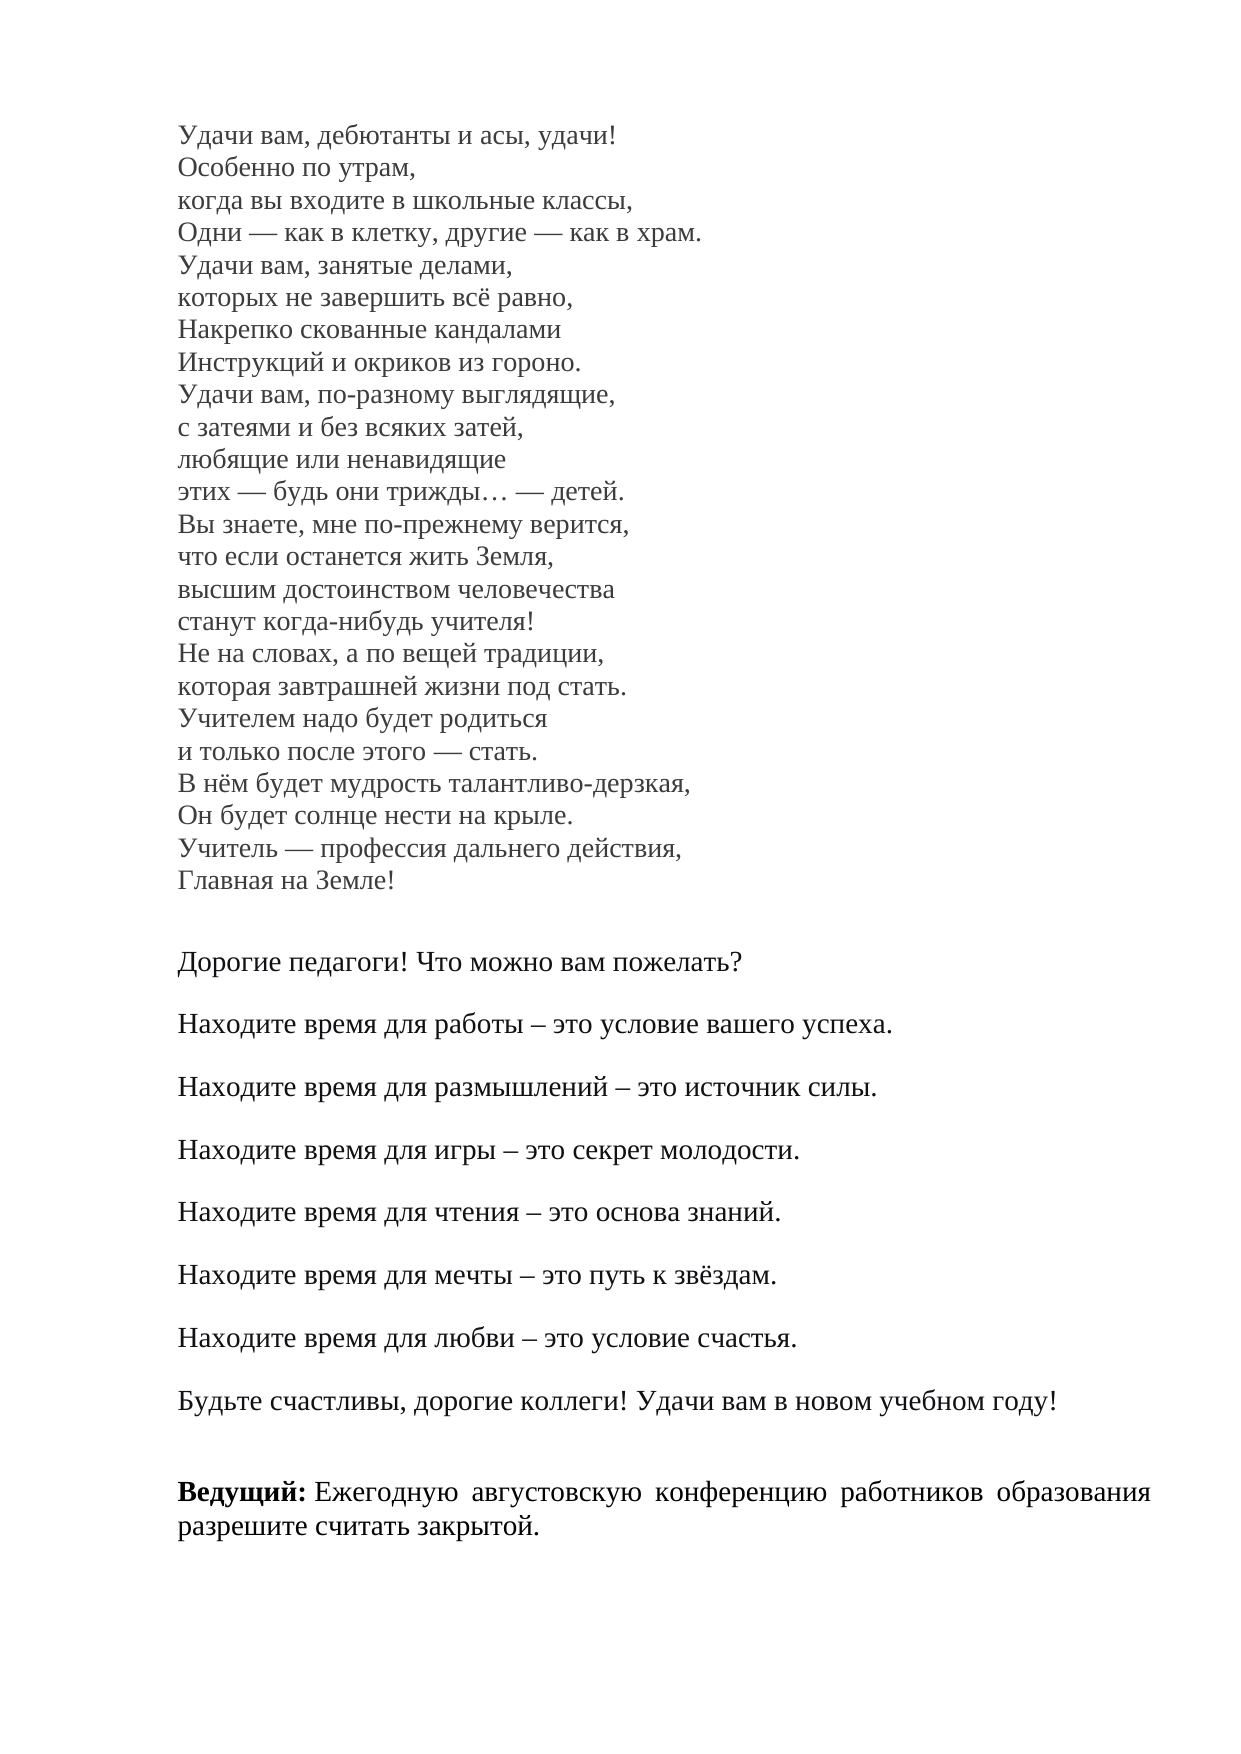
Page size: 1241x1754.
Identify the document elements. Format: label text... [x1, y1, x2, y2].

text Ведущий: Ежегодную августовскую конференцию работников образования разрешите считать закрытой. [177, 1474, 1152, 1541]
text Находите время для любви – это условие счастья. [177, 1320, 1152, 1353]
text Будьте счастливы, дорогие коллеги! Удачи вам в новом учебном году! [177, 1383, 1152, 1416]
text Находите время для мечты – это путь к звёздам. [177, 1257, 1152, 1291]
text Находите время для размышлений – это источник силы. [177, 1069, 1152, 1103]
text Находите время для чтения – это основа знаний. [177, 1194, 1152, 1228]
text Дорогие педагоги! Что можно вам пожелать? [177, 944, 1152, 977]
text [177, 118, 1152, 896]
text Находите время для работы – это условие вашего успеха. [177, 1006, 1152, 1040]
text Находите время для игры – это секрет молодости. [177, 1132, 1152, 1165]
